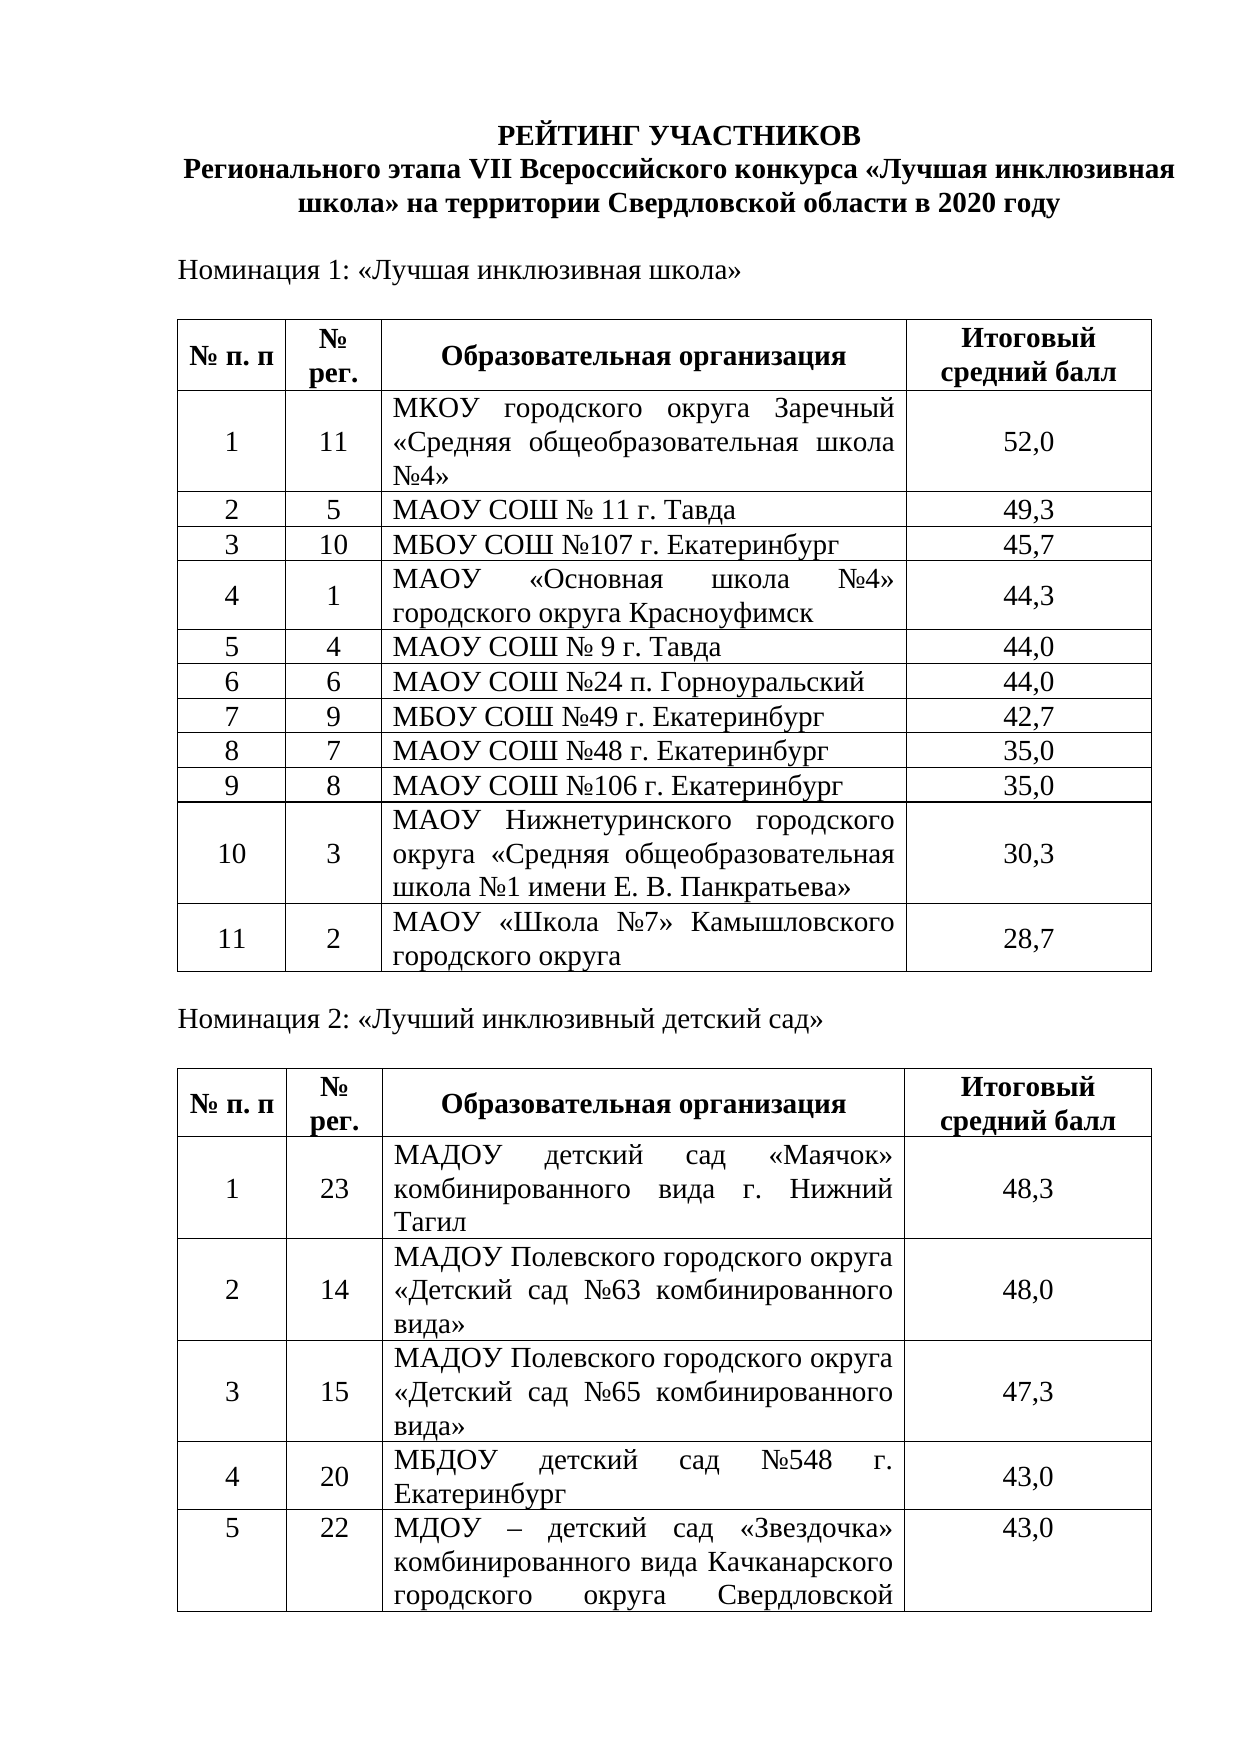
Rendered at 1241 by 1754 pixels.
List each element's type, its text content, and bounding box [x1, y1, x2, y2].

table_cell МАОУ «Основная школа №4» городского округа Красноуфимск [382, 561, 906, 628]
text Регионального этапа VII Всероссийского конкурса «Лучшая инклюзивная школа» на территории Свердловской области в 2020 году [177, 152, 1181, 219]
table_cell 44,0 [907, 664, 1151, 698]
text Номинация 1: «Лучшая инклюзивная школа» [177, 252, 1181, 286]
table_cell 5 [178, 1510, 286, 1611]
table_cell 47,3 [905, 1341, 1151, 1441]
table_header Образовательная организация [383, 1069, 904, 1136]
table_cell МАОУ Нижнетуринского городского округа «Средняя общеобразовательная школа №1 имени Е. В. Панкратьева» [382, 803, 906, 903]
table_cell 48,3 [905, 1137, 1151, 1238]
table_cell 2 [286, 904, 381, 971]
table_cell МАОУ СОШ № 9 г. Тавда [382, 630, 906, 663]
table_cell МАОУ СОШ №48 г. Екатеринбург [382, 733, 906, 767]
table_cell 7 [178, 699, 285, 732]
table_header № рег. [287, 1069, 382, 1136]
table_cell МАОУ СОШ № 11 г. Тавда [382, 492, 906, 526]
table_cell 23 [287, 1137, 382, 1238]
table_cell 5 [286, 492, 381, 526]
table_cell 28,7 [907, 904, 1151, 971]
table_header Итоговый средний балл [907, 320, 1151, 389]
table_cell МАДОУ Полевского городского округа «Детский сад №65 комбинированного вида» [383, 1341, 904, 1441]
text Номинация 2: «Лучший инклюзивный детский сад» [177, 1001, 1181, 1034]
table_cell 43,0 [905, 1510, 1151, 1611]
table_cell МБДОУ детский сад №548 г. Екатеринбург [383, 1442, 904, 1509]
table_cell 22 [287, 1510, 382, 1611]
table_cell 4 [178, 561, 285, 628]
table_cell 2 [178, 1239, 286, 1339]
table_cell 49,3 [907, 492, 1151, 526]
table_cell 7 [286, 733, 381, 767]
table_cell МАОУ СОШ №106 г. Екатеринбург [382, 768, 906, 801]
table_cell 1 [286, 561, 381, 628]
table_cell МБОУ СОШ №107 г. Екатеринбург [382, 527, 906, 560]
table_cell 5 [178, 630, 285, 663]
table_cell 9 [286, 699, 381, 732]
table_cell 11 [178, 904, 285, 971]
table_cell 4 [178, 1442, 286, 1509]
table_cell 45,7 [907, 527, 1151, 560]
table_header № рег. [286, 320, 381, 389]
table_header № п. п [178, 320, 285, 389]
table_cell 11 [286, 391, 381, 491]
table_cell 8 [178, 733, 285, 767]
table_cell 8 [286, 768, 381, 801]
table_header № п. п [178, 1069, 286, 1136]
table_header Итоговый средний балл [905, 1069, 1151, 1136]
table_cell МКОУ городского округа Заречный «Средняя общеобразовательная школа №4» [382, 391, 906, 491]
table_cell МБОУ СОШ №49 г. Екатеринбург [382, 699, 906, 732]
table_cell МАОУ СОШ №24 п. Горноуральский [382, 664, 906, 698]
table_cell 1 [178, 391, 285, 491]
table_cell 20 [287, 1442, 382, 1509]
table_cell 4 [286, 630, 381, 663]
table_cell МАДОУ Полевского городского округа «Детский сад №63 комбинированного вида» [383, 1239, 904, 1339]
table_cell 30,3 [907, 803, 1151, 903]
table_cell 35,0 [907, 768, 1151, 801]
table_cell 10 [286, 527, 381, 560]
table_cell 1 [178, 1137, 286, 1238]
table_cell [383, 1510, 904, 1611]
table_cell 44,0 [907, 630, 1151, 663]
table_cell 10 [178, 803, 285, 903]
table_cell 35,0 [907, 733, 1151, 767]
table_cell 2 [178, 492, 285, 526]
text РЕЙТИНГ УЧАСТНИКОВ [177, 118, 1181, 152]
table_header Образовательная организация [382, 320, 906, 389]
table_cell 44,3 [907, 561, 1151, 628]
table_cell МАОУ «Школа №7» Камышловского городского округа [382, 904, 906, 971]
table_cell 48,0 [905, 1239, 1151, 1339]
table_cell 3 [178, 527, 285, 560]
table_cell 43,0 [905, 1442, 1151, 1509]
table_cell 9 [178, 768, 285, 801]
table_cell 14 [287, 1239, 382, 1339]
table_cell 52,0 [907, 391, 1151, 491]
table_cell 42,7 [907, 699, 1151, 732]
table_cell 3 [286, 803, 381, 903]
table_cell 15 [287, 1341, 382, 1441]
table_cell 6 [178, 664, 285, 698]
table_cell МАДОУ детский сад «Маячок» комбинированного вида г. Нижний Тагил [383, 1137, 904, 1238]
table_cell 3 [178, 1341, 286, 1441]
table_cell 6 [286, 664, 381, 698]
